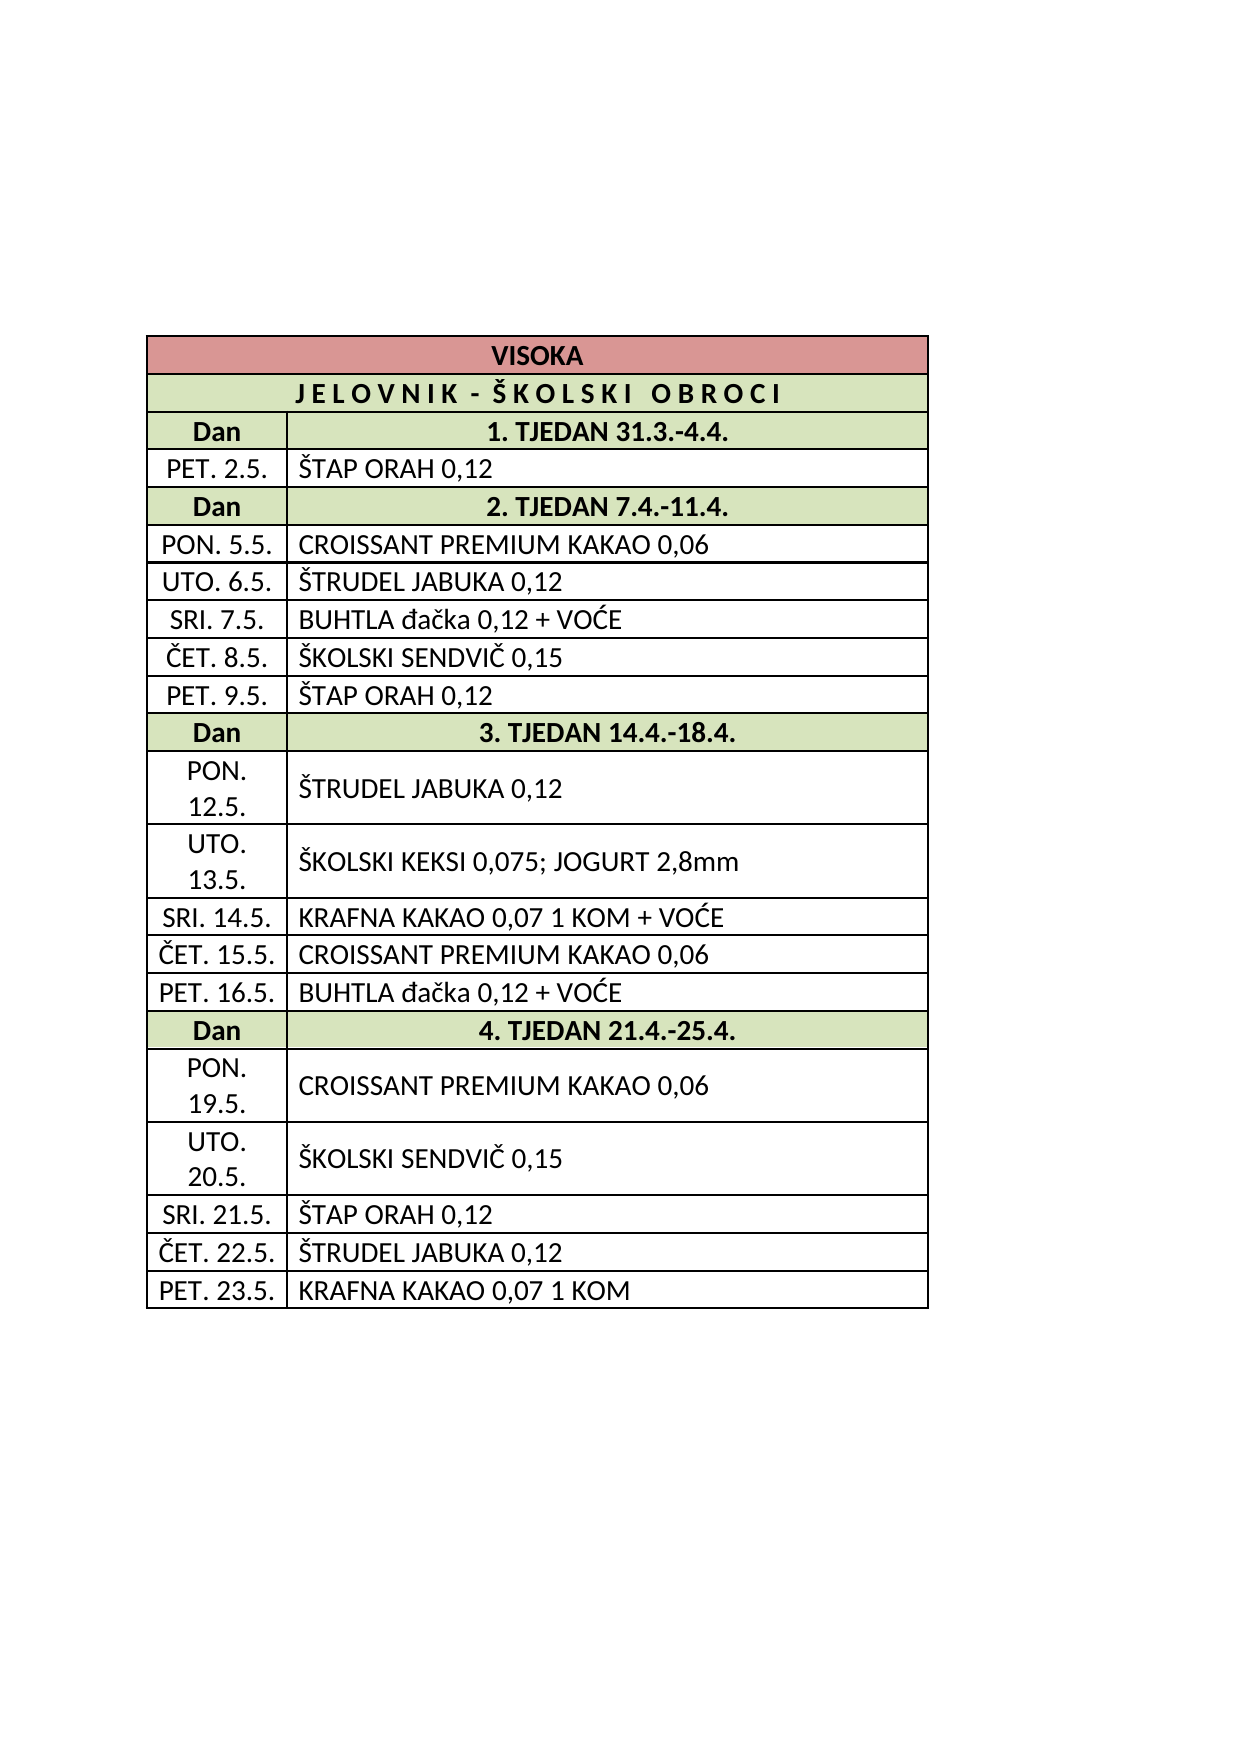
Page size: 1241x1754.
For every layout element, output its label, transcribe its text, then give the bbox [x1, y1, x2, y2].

table_cell Dan [148, 714, 286, 750]
table_cell ČET. 15.5. [148, 936, 286, 972]
table_cell Dan [148, 1012, 286, 1047]
table_cell PET. 16.5. [148, 974, 286, 1010]
table_cell Dan [148, 488, 286, 524]
table_cell SRI. 7.5. [148, 601, 286, 637]
table_cell ŠKOLSKI SENDVIČ 0,15 [288, 1123, 927, 1194]
table_cell ČET. 22.5. [148, 1234, 286, 1269]
table_cell CROISSANT PREMIUM KAKAO 0,06 [288, 526, 927, 561]
table_cell PET. 2.5. [148, 450, 286, 486]
table_cell UTO. 13.5. [148, 825, 286, 897]
table_cell J E L O V N I K - Š K O L S K I O B R O C I [148, 375, 927, 411]
table_cell ŠKOLSKI SENDVIČ 0,15 [288, 639, 927, 674]
table_cell BUHTLA đačka 0,12 + VOĆE [288, 974, 927, 1010]
table_cell 4. TJEDAN 21.4.-25.4. [288, 1012, 927, 1047]
table_cell PON. 12.5. [148, 752, 286, 823]
table_cell SRI. 21.5. [148, 1196, 286, 1232]
table_cell PON. 5.5. [148, 526, 286, 561]
table_cell PET. 9.5. [148, 677, 286, 712]
table_cell 3. TJEDAN 14.4.-18.4. [288, 714, 927, 750]
table_cell ŠTRUDEL JABUKA 0,12 [288, 752, 927, 823]
table_cell 2. TJEDAN 7.4.-11.4. [288, 488, 927, 524]
table_cell ŠKOLSKI KEKSI 0,075; JOGURT 2,8mm [288, 825, 927, 897]
table_cell Dan [148, 413, 286, 448]
table_cell ŠTAP ORAH 0,12 [288, 1196, 927, 1232]
table_header VISOKA [148, 337, 927, 373]
table_cell ŠTAP ORAH 0,12 [288, 677, 927, 712]
table_cell BUHTLA đačka 0,12 + VOĆE [288, 601, 927, 637]
table_cell UTO. 20.5. [148, 1123, 286, 1194]
table_cell 1. TJEDAN 31.3.-4.4. [288, 413, 927, 448]
table_cell KRAFNA KAKAO 0,07 1 KOM [288, 1272, 927, 1307]
table_cell CROISSANT PREMIUM KAKAO 0,06 [288, 936, 927, 972]
table_cell ŠTRUDEL JABUKA 0,12 [288, 564, 927, 599]
table_cell PON. 19.5. [148, 1050, 286, 1121]
table_cell CROISSANT PREMIUM KAKAO 0,06 [288, 1050, 927, 1121]
table_cell KRAFNA KAKAO 0,07 1 KOM + VOĆE [288, 899, 927, 934]
table_cell ŠTAP ORAH 0,12 [288, 450, 927, 486]
table_cell PET. 23.5. [148, 1272, 286, 1307]
table_cell ČET. 8.5. [148, 639, 286, 674]
table_cell SRI. 14.5. [148, 899, 286, 934]
table_cell ŠTRUDEL JABUKA 0,12 [288, 1234, 927, 1269]
table_cell UTO. 6.5. [148, 564, 286, 599]
